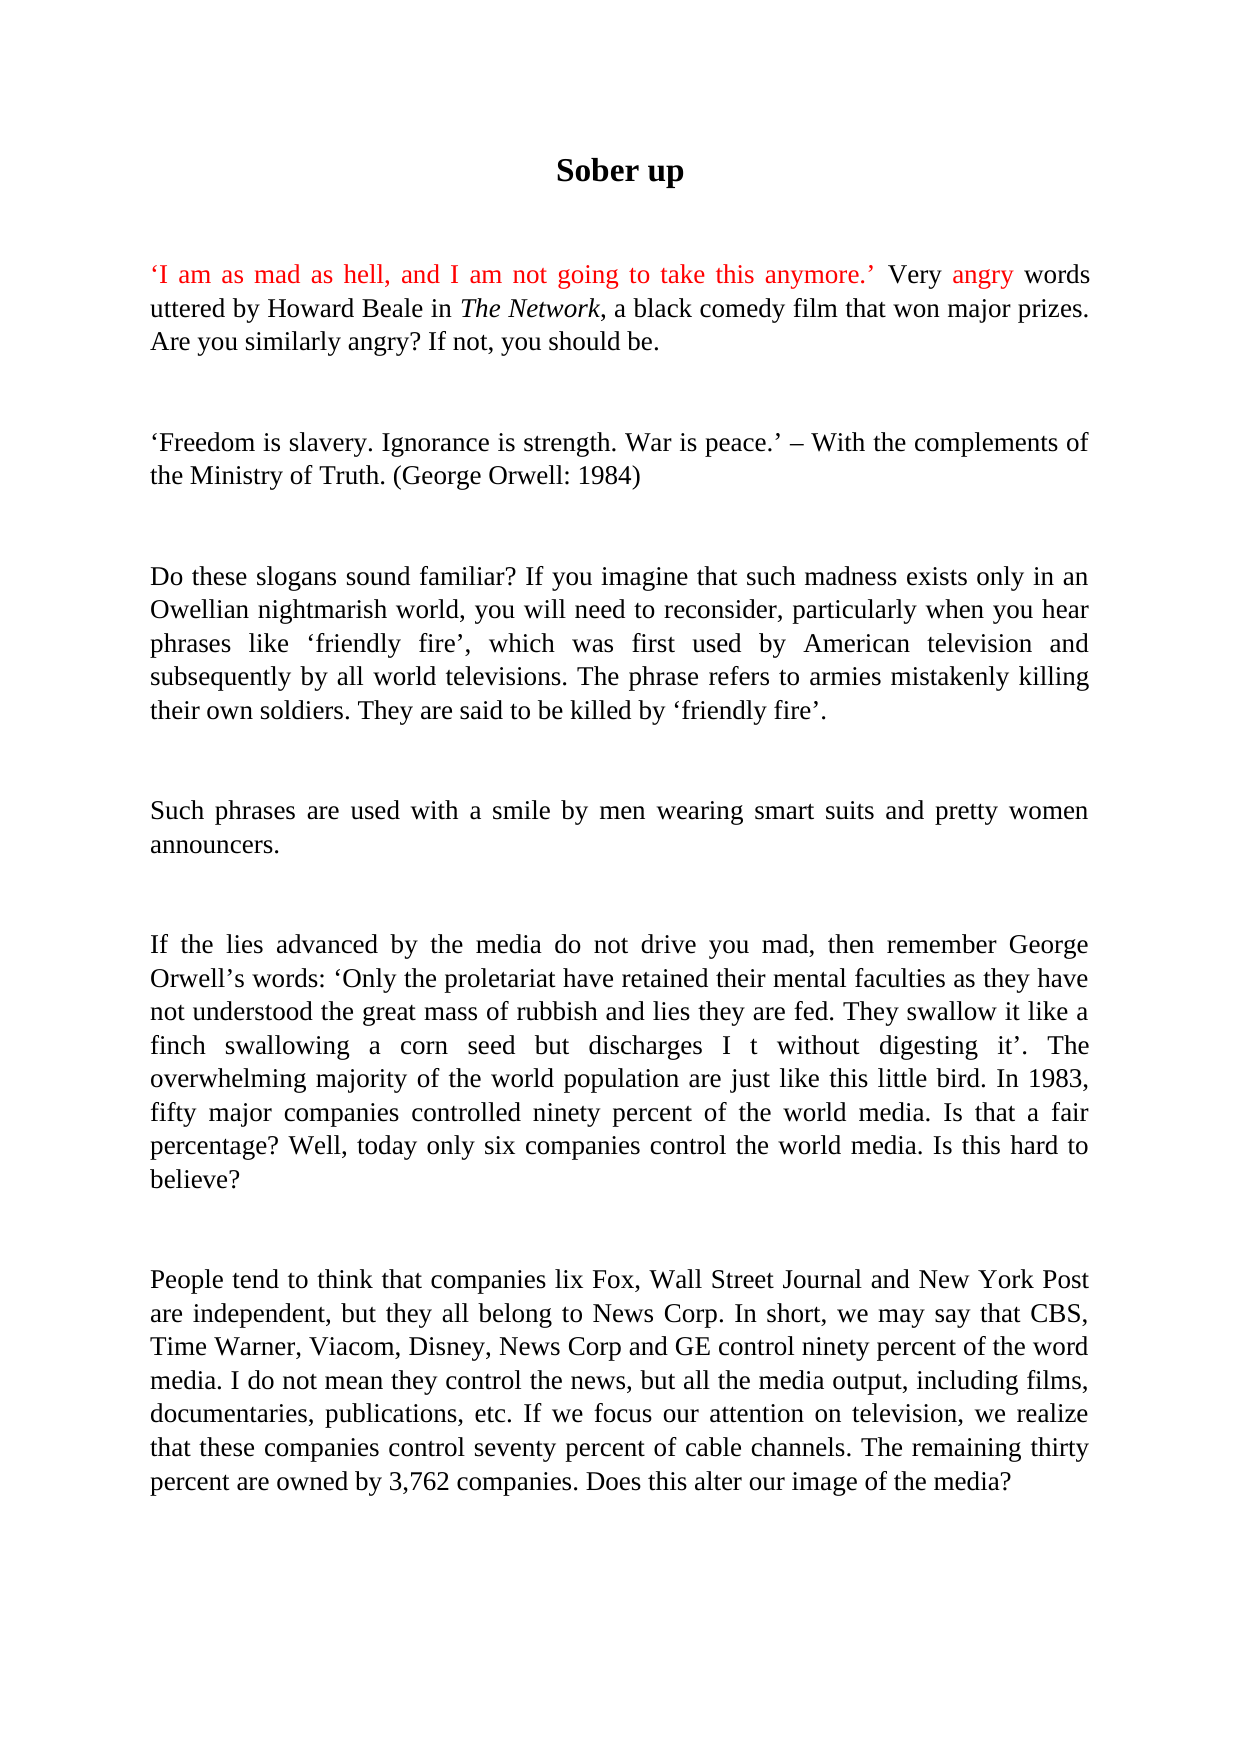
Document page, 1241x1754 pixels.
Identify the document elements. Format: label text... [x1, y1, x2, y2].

text Sober up [150, 150, 1090, 188]
text Do these slogans sound familiar? If you imagine that such madness exists only in an Owellian nightmarish world, you will need to reconsider, particularly when you hear phrases like ‘friendly fire’, which was first used by American television and subsequently by all world televisions. The phrase refers to armies mistakenly killing their own soldiers. They are said to be killed by ‘friendly fire’. [150, 560, 1090, 725]
text Such phrases are used with a smile by men wearing smart suits and pretty women announcers. [150, 794, 1090, 859]
text ‘I am as mad as hell, and I am not going to take this anymore.’ Very angry words uttered by Howard Beale in The Network, a black comedy film that won major prizes. Are you similarly angry? If not, you should be. [150, 258, 1090, 356]
text ‘Freedom is slavery. Ignorance is strength. War is peace.’ – With the complements of the Ministry of Truth. (George Orwell: 1984) [150, 426, 1090, 490]
text People tend to think that companies lix Fox, Wall Street Journal and New York Post are independent, but they all belong to News Corp. In short, we may say that CBS, Time Warner, Viacom, Disney, News Corp and GE control ninety percent of the word media. I do not mean they control the news, but all the media output, including films, documentaries, publications, etc. If we focus our attention on television, we realize that these companies control seventy percent of cable channels. The remaining thirty percent are owned by 3,762 companies. Does this alter our image of the media? [150, 1263, 1090, 1496]
text If the lies advanced by the media do not drive you mad, then remember George Orwell’s words: ‘Only the proletariat have retained their mental faculties as they have not understood the great mass of rubbish and lies they are fed. They swallow it like a finch swallowing a corn seed but discharges I t without digesting it’. The overwhelming majority of the world population are just like this little bird. In 1983, fifty major companies controlled ninety percent of the world media. Is that a fair percentage? Well, today only six companies control the world media. Is this hard to believe? [150, 928, 1090, 1194]
